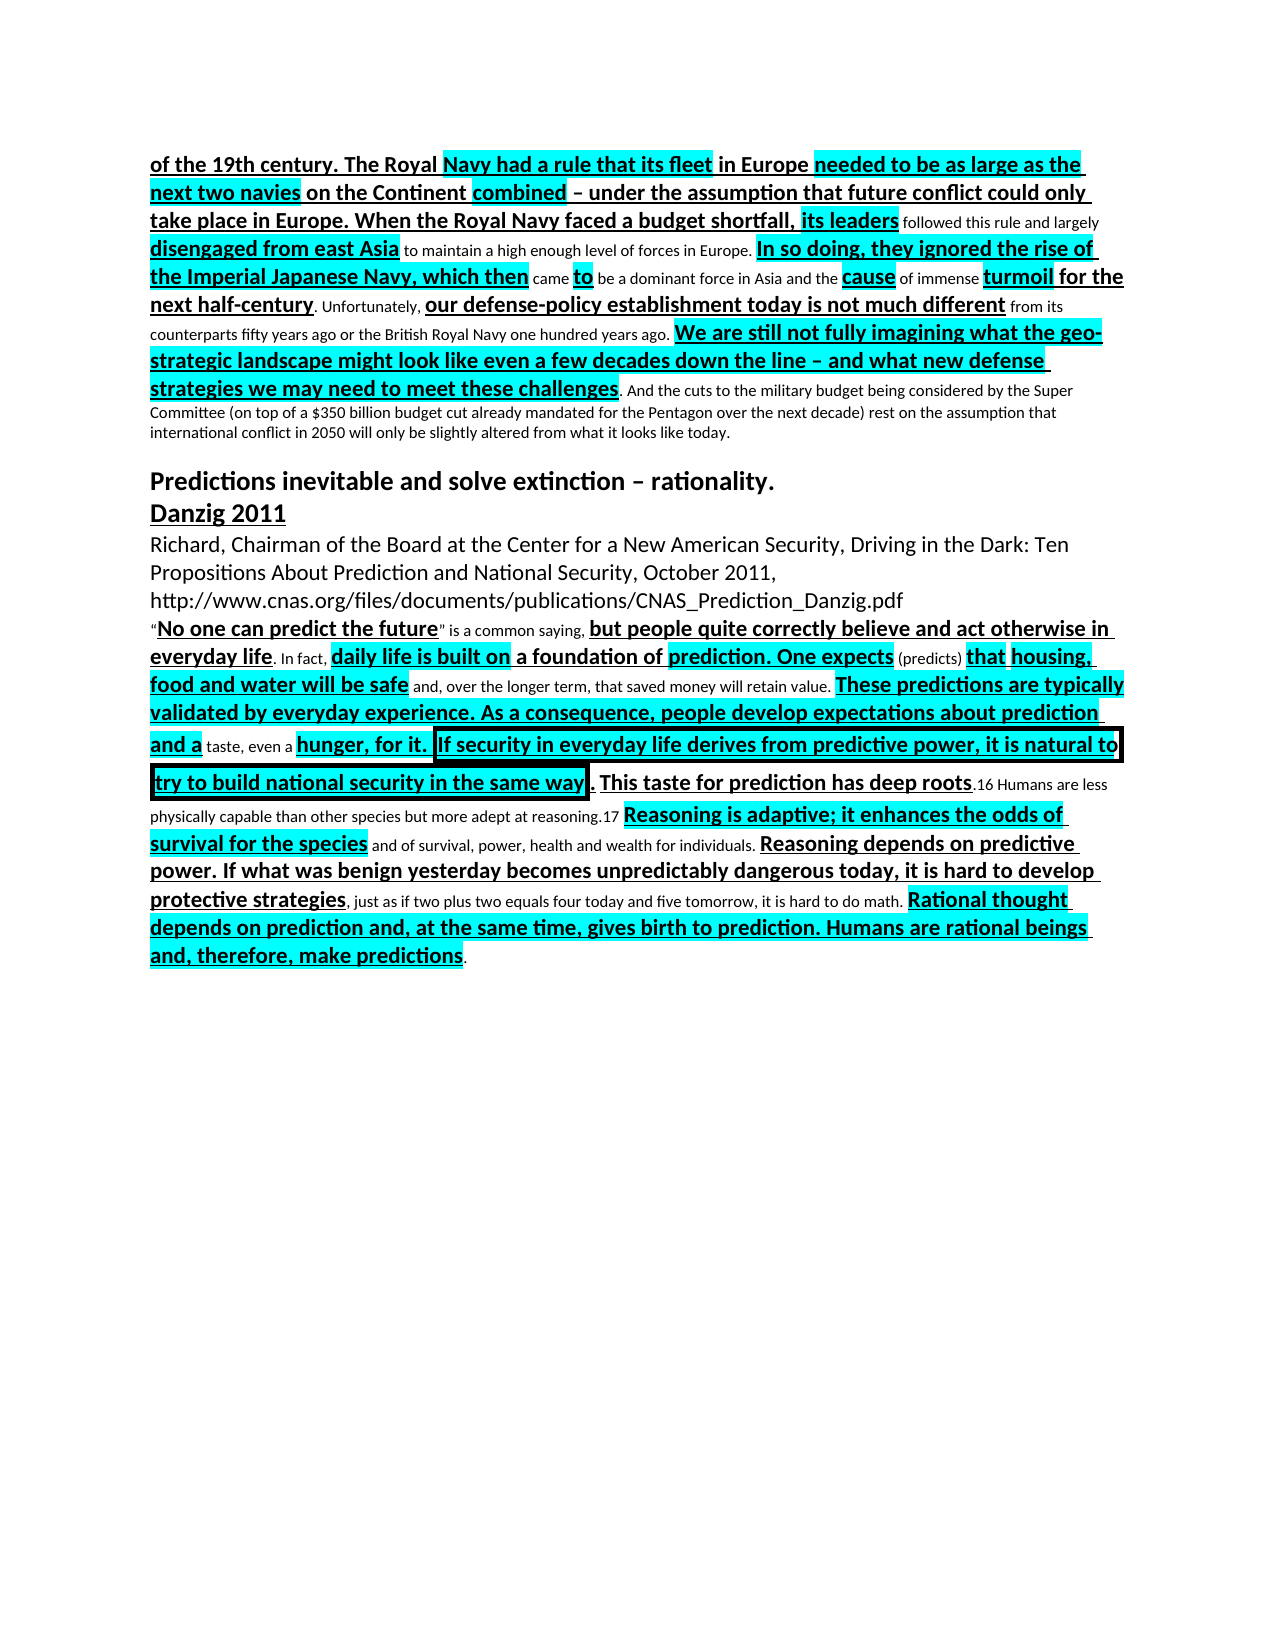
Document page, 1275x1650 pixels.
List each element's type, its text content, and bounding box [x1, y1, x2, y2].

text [150, 150, 1125, 443]
subtitle Predictions inevitable and solve extinction – rationality. [150, 464, 1125, 497]
text Danzig 2011 [150, 497, 1125, 530]
text Richard, Chairman of the Board at the Center for a New American Security, Driving in the Dark: Ten Propositions About Prediction and National Security, October 2011, http://www.cnas.org/files/documents/publications/CNAS_Prediction_Danzig.pdf [150, 530, 1125, 614]
text “No one can predict the future” is a common saying, but people quite correctly believe and act otherwise in everyday life. In fact, daily life is built on a foundation of prediction. One expects (predicts) that housing, food and water will be safe and, over the longer term, that saved money will retain value. These predictions are typically validated by everyday experience. As a consequence, people develop expectations about prediction and a taste, even a hunger, for it. If security in everyday life derives from predictive power, it is natural to try to build national security in the same way. This taste for prediction has deep roots.16 Humans are less physically capable than other species but more adept at reasoning.17 Reasoning is adaptive; it enhances the odds of survival for the species and of survival, power, health and wealth for individuals. Reasoning depends on predictive power. If what was benign yesterday becomes unpredictably dangerous today, it is hard to develop protective strategies, just as if two plus two equals four today and five tomorrow, it is hard to do math. Rational thought depends on prediction and, at the same time, gives birth to prediction. Humans are rational beings and, therefore, make predictions. [150, 614, 1125, 969]
